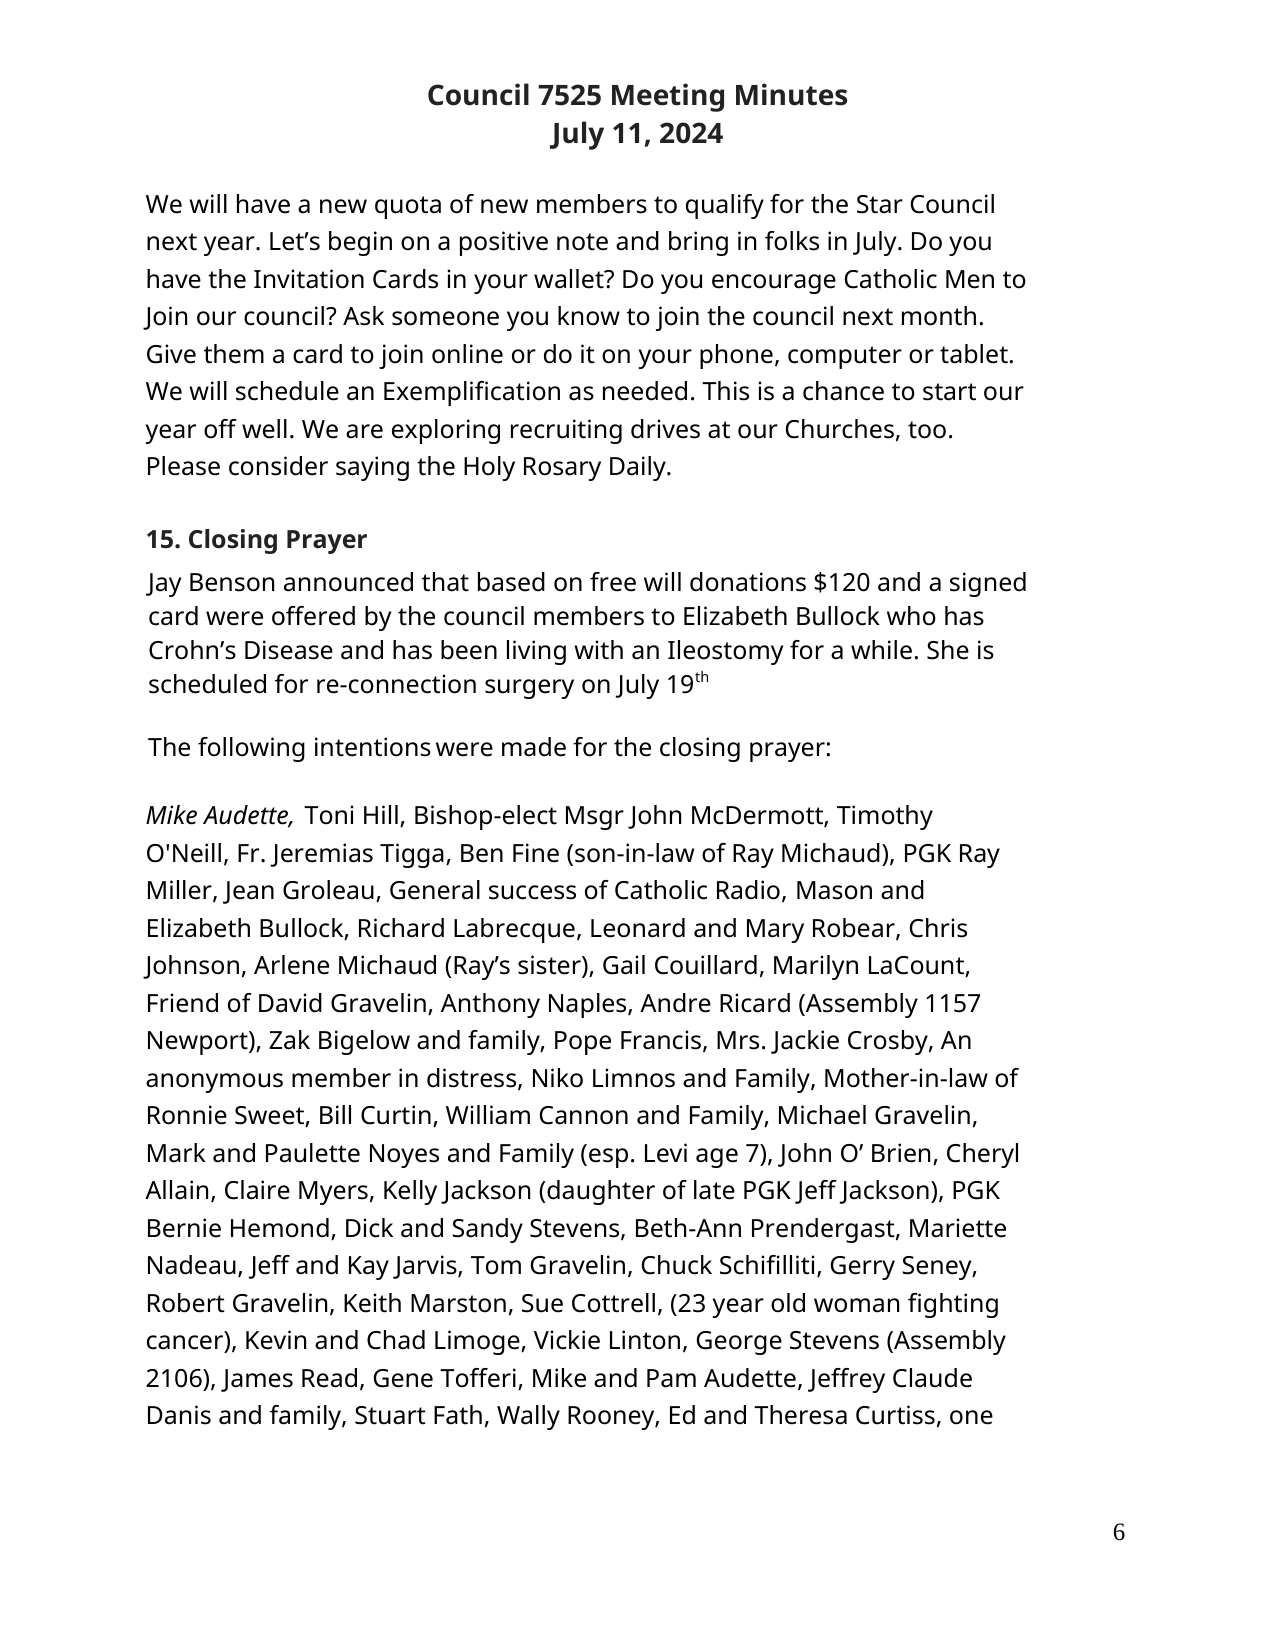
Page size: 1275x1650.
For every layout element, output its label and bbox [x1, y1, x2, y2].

table_header [103, 152, 1078, 1463]
